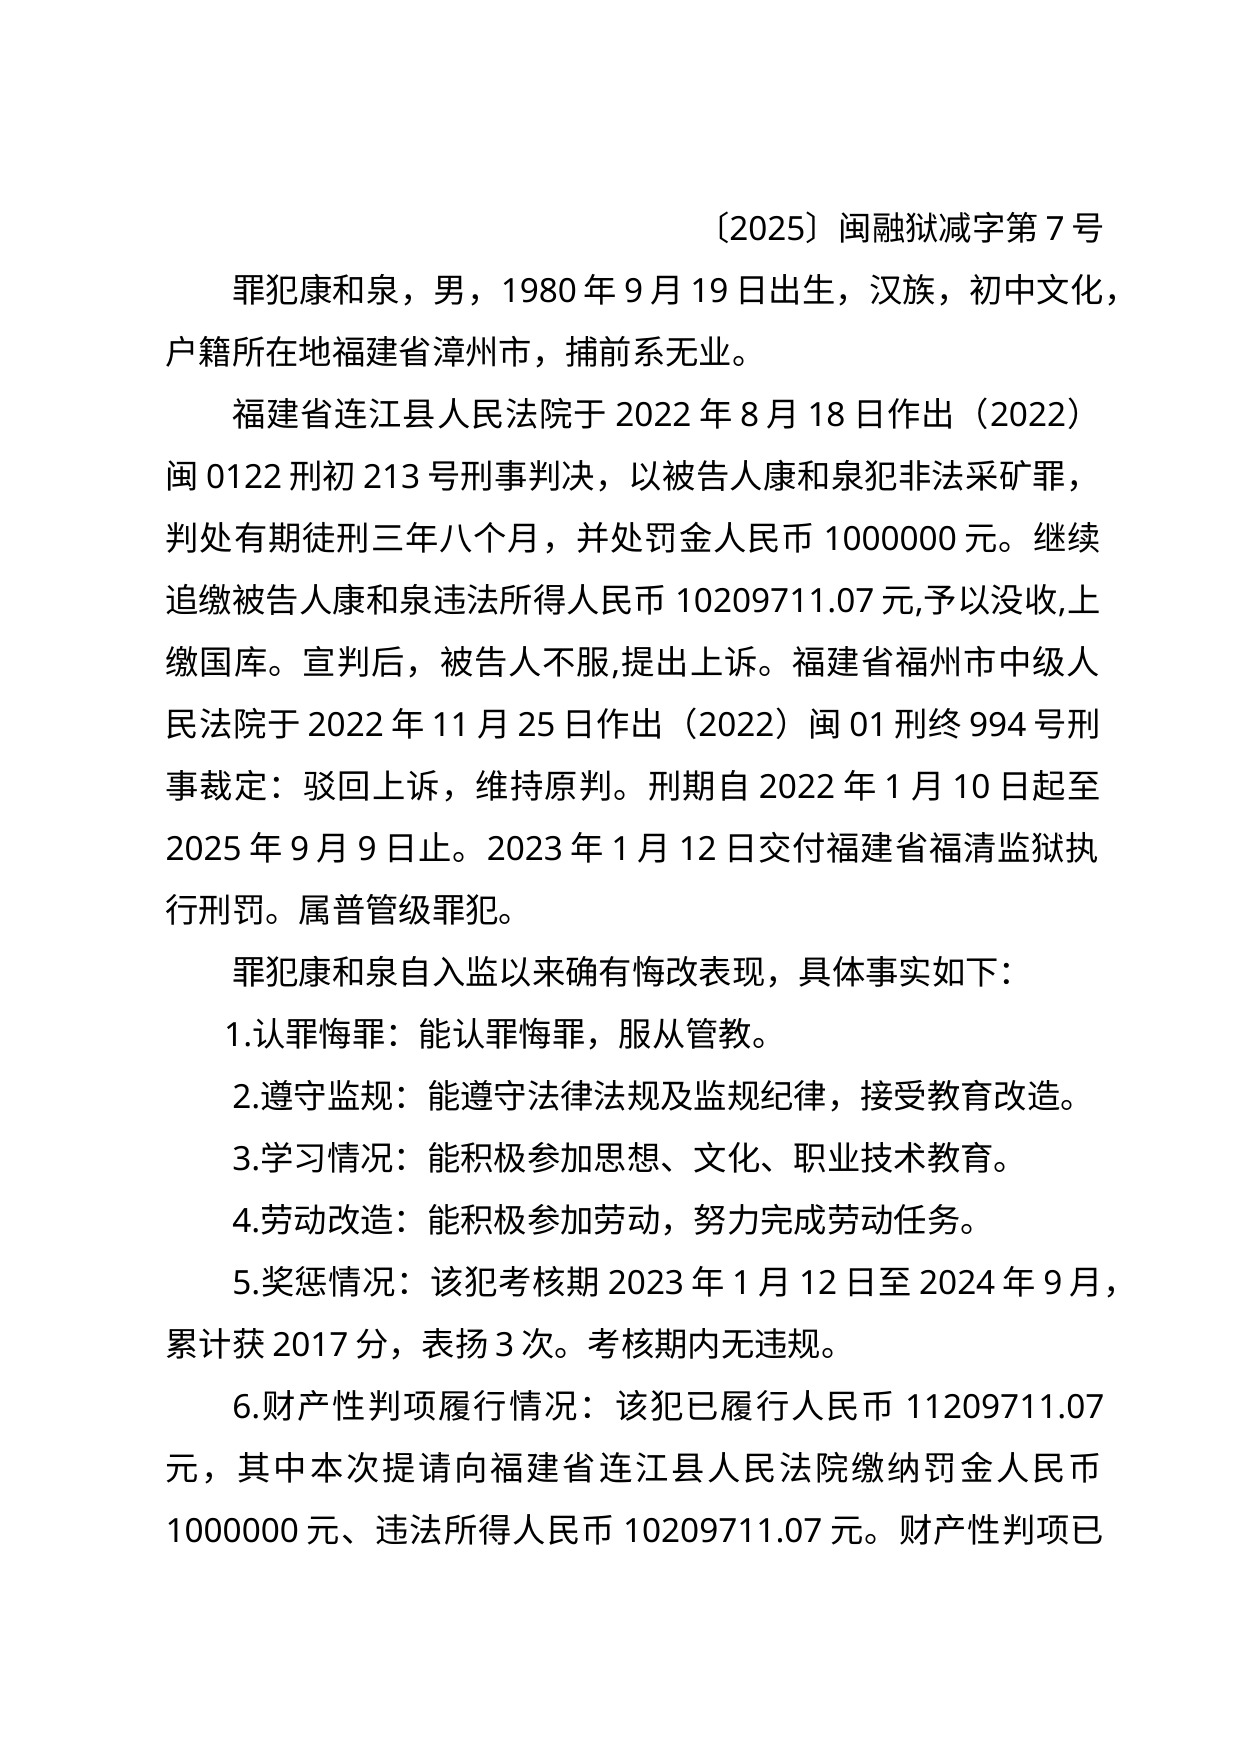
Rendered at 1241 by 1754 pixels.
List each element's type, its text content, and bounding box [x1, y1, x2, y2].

text 5.奖惩情况：该犯考核期2023年1月12日至2024年9月，累计获2017分，表扬3次。考核期内无违规。 [165, 1249, 1104, 1373]
text 3.学习情况：能积极参加思想、文化、职业技术教育。 [165, 1125, 1104, 1187]
text 4.劳动改造：能积极参加劳动，努力完成劳动任务。 [165, 1187, 1104, 1249]
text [165, 1373, 1104, 1559]
text 〔2025〕闽融狱减字第7号 [165, 195, 1104, 257]
text 1.认罪悔罪：能认罪悔罪，服从管教。 [165, 1001, 1104, 1063]
text 罪犯康和泉自入监以来确有悔改表现，具体事实如下： [165, 939, 1104, 1001]
text 2.遵守监规：能遵守法律法规及监规纪律，接受教育改造。 [165, 1063, 1104, 1125]
text 罪犯康和泉，男，1980年9月19日出生，汉族，初中文化，户籍所在地福建省漳州市，捕前系无业。 [165, 257, 1104, 381]
text 福建省连江县人民法院于2022年8月18日作出（2022）闽0122刑初213号刑事判决，以被告人康和泉犯非法采矿罪，判处有期徒刑三年八个月，并处罚金人民币1000000元。继续追缴被告人康和泉违法所得人民币10209711.07元,予以没收,上缴国库。宣判后，被告人不服,提出上诉。福建省福州市中级人民法院于2022年11月25日作出（2022）闽01刑终994号刑事裁定：驳回上诉，维持原判。刑期自2022年1月10日起至2025年9月9日止。2023年1月12日交付福建省福清监狱执行刑罚。属普管级罪犯。 [165, 381, 1100, 939]
